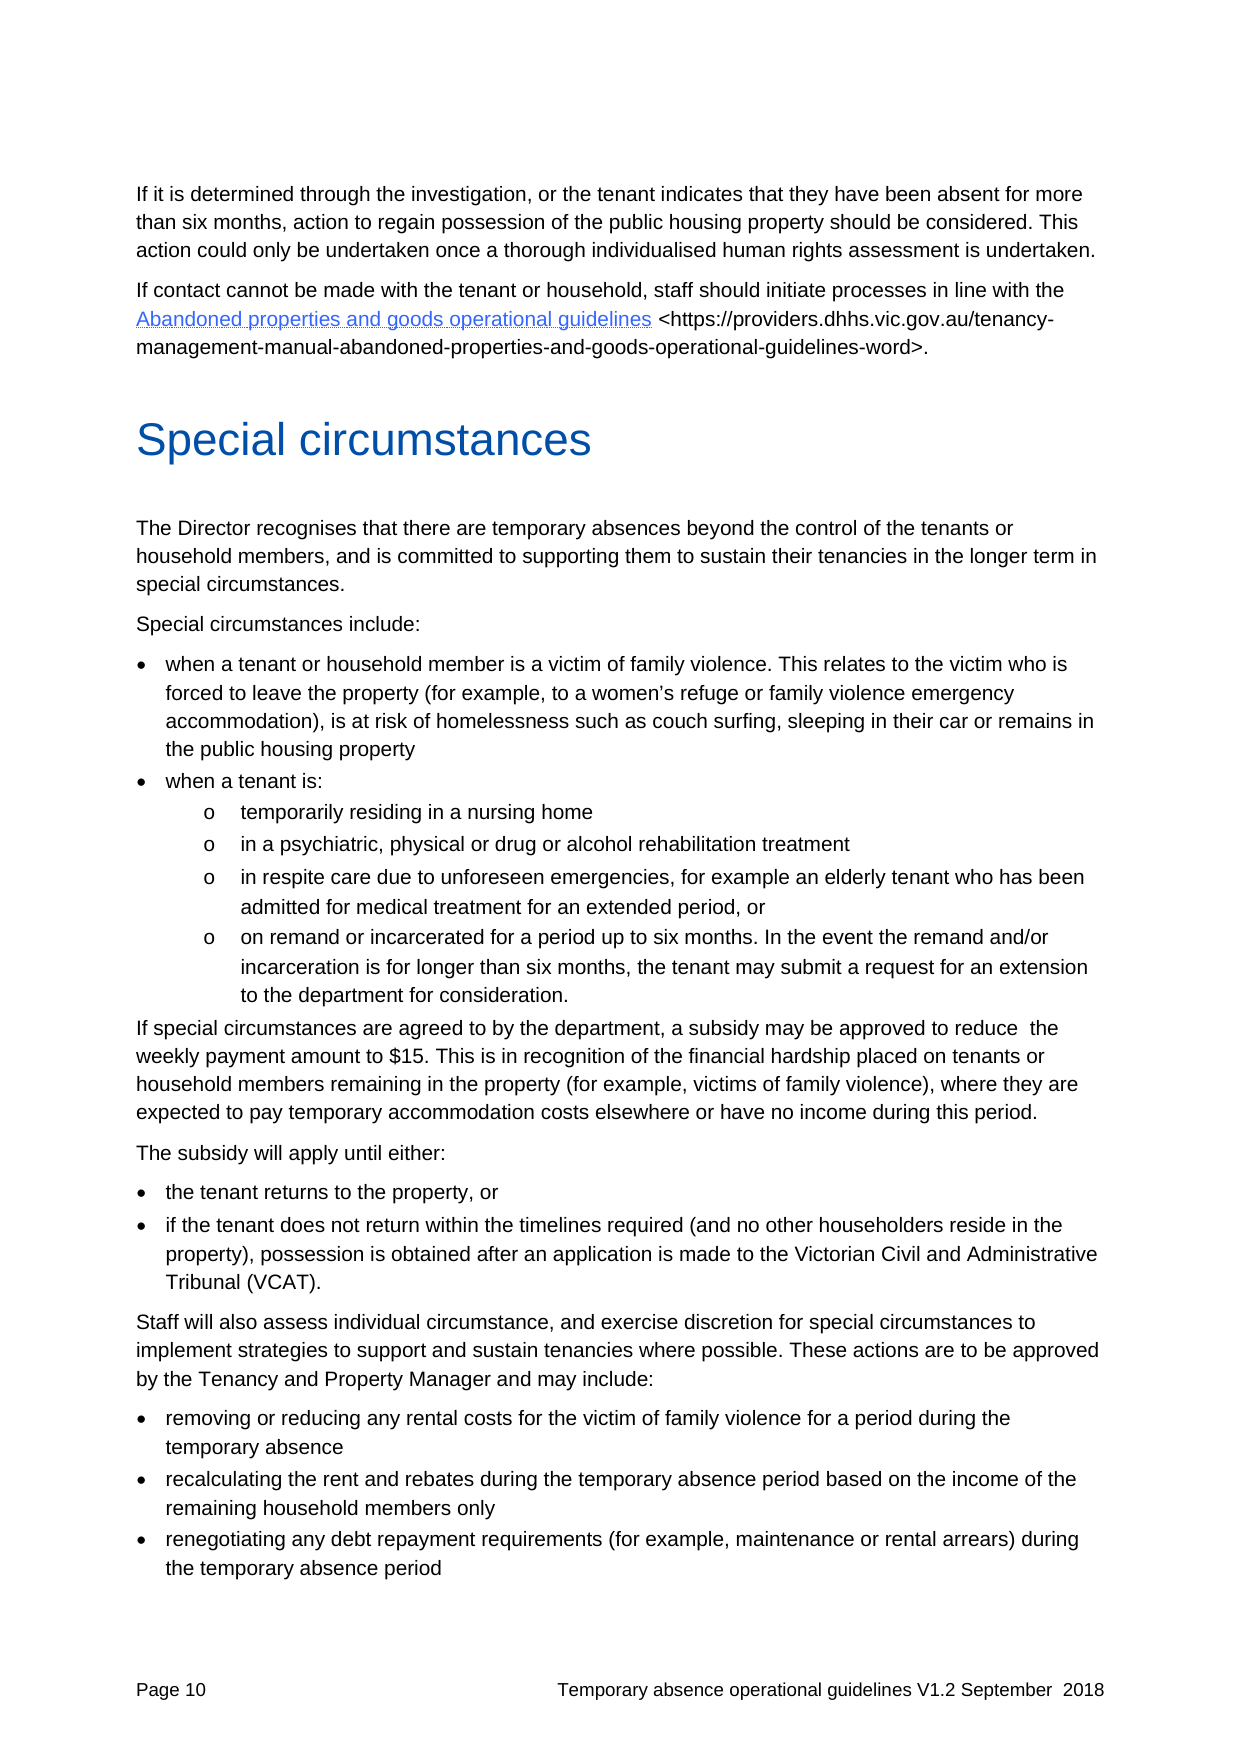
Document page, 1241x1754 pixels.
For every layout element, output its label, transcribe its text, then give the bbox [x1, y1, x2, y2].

list on remand or incarcerated for a period up to six months. In the event the remand and/or incarceration is for longer than six months, the tenant may submit a request for an extension to the department for consideration. [203, 923, 1104, 1007]
text renegotiating any debt repayment requirements (for example, maintenance or rental arrears) during the temporary absence period [136, 1524, 1104, 1580]
list in a psychiatric, physical or drug or alcohol rehabilitation treatment [203, 830, 1104, 858]
text when a tenant is: [136, 765, 1104, 793]
text The subsidy will apply until either: [136, 1136, 1104, 1164]
subtitle Special circumstances [136, 413, 1104, 465]
text removing or reducing any rental costs for the victim of family violence for a period during the temporary absence [136, 1403, 1104, 1459]
list in respite care due to unforeseen emergencies, for example an elderly tenant who has been admitted for medical treatment for an extended period, or [203, 862, 1104, 918]
text the tenant returns to the property, or [136, 1177, 1104, 1205]
text Special circumstances include: [136, 608, 1104, 636]
text if the tenant does not return within the timelines required (and no other householders reside in the property), possession is obtained after an application is made to the Victorian Civil and Administrative Tribunal (VCAT). [136, 1209, 1104, 1293]
text If contact cannot be made with the tenant or household, staff should initiate processes in line with the Abandoned properties and goods operational guidelines <https://providers.dhhs.vic.gov.au/tenancy-management-manual-abandoned-properties-and-goods-operational-guidelines-word>. [136, 274, 1104, 358]
text If special circumstances are agreed to by the department, a subsidy may be approved to reduce the weekly payment amount to $15. This is in recognition of the financial hardship placed on tenants or household members remaining in the property (for example, victims of family violence), where they are expected to pay temporary accommodation costs elsewhere or have no income during this period. [136, 1011, 1104, 1124]
text Staff will also assess individual circumstance, and exercise discretion for special circumstances to implement strategies to support and sustain tenancies where possible. These actions are to be approved by the Tenancy and Property Manager and may include: [136, 1306, 1104, 1390]
list temporarily residing in a nursing home [203, 798, 1104, 826]
text recalculating the rent and rebates during the temporary absence period based on the income of the remaining household members only [136, 1463, 1104, 1519]
text The Director recognises that there are temporary absences beyond the control of the tenants or household members, and is committed to supporting them to sustain their tenancies in the longer term in special circumstances. [136, 511, 1104, 596]
text If it is determined through the investigation, or the tenant indicates that they have been absent for more than six months, action to regain possession of the public housing property should be considered. This action could only be undertaken once a thorough individualised human rights assessment is undertaken. [136, 177, 1104, 262]
text when a tenant or household member is a victim of family violence. This relates to the victim who is forced to leave the property (for example, to a women’s refuge or family violence emergency accommodation), is at risk of homelessness such as couch surfing, sleeping in their car or remains in the public housing property [136, 649, 1104, 761]
